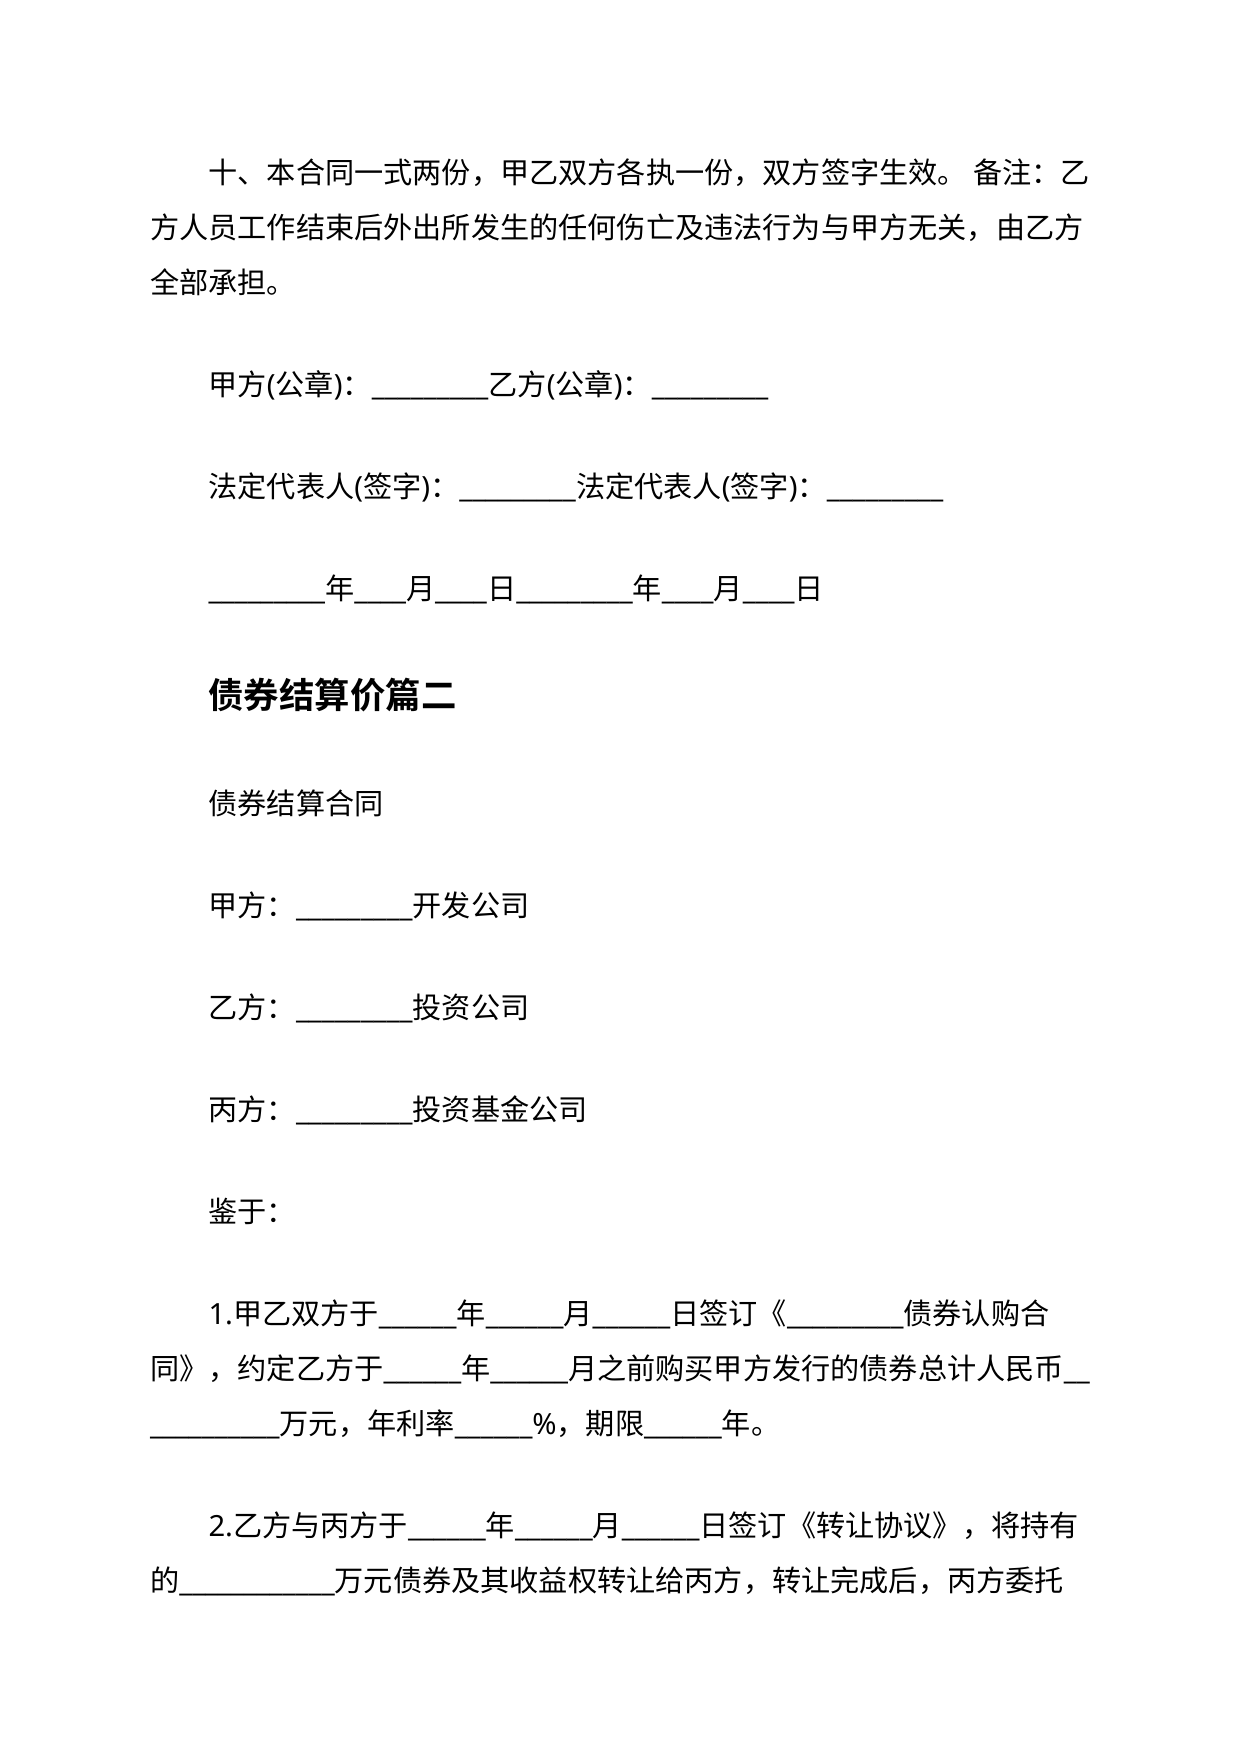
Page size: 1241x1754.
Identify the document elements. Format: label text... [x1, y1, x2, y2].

text 债券结算合同 [150, 781, 1090, 823]
text 甲方(公章)：_________乙方(公章)：_________ [150, 362, 1090, 404]
text 丙方：_________投资基金公司 [150, 1087, 1090, 1129]
text 鉴于： [150, 1189, 1090, 1231]
text 甲方：_________开发公司 [150, 883, 1090, 925]
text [150, 1502, 1090, 1600]
text 债券结算价篇二 [150, 667, 1090, 719]
text 乙方：_________投资公司 [150, 985, 1090, 1027]
text 法定代表人(签字)：_________法定代表人(签字)：_________ [150, 463, 1090, 506]
text _________年____月____日_________年____月____日 [150, 566, 1090, 608]
text 1.甲乙双方于______年______月______日签订《_________债券认购合同》，约定乙方于______年______月之前购买甲方发行的债券总计人民币____________万元，年利率______%，期限______年。 [150, 1290, 1090, 1443]
text 十、本合同一式两份，甲乙双方各执一份，双方签字生效。 备注：乙方人员工作结束后外出所发生的任何伤亡及违法行为与甲方无关，由乙方全部承担。 [150, 150, 1090, 302]
